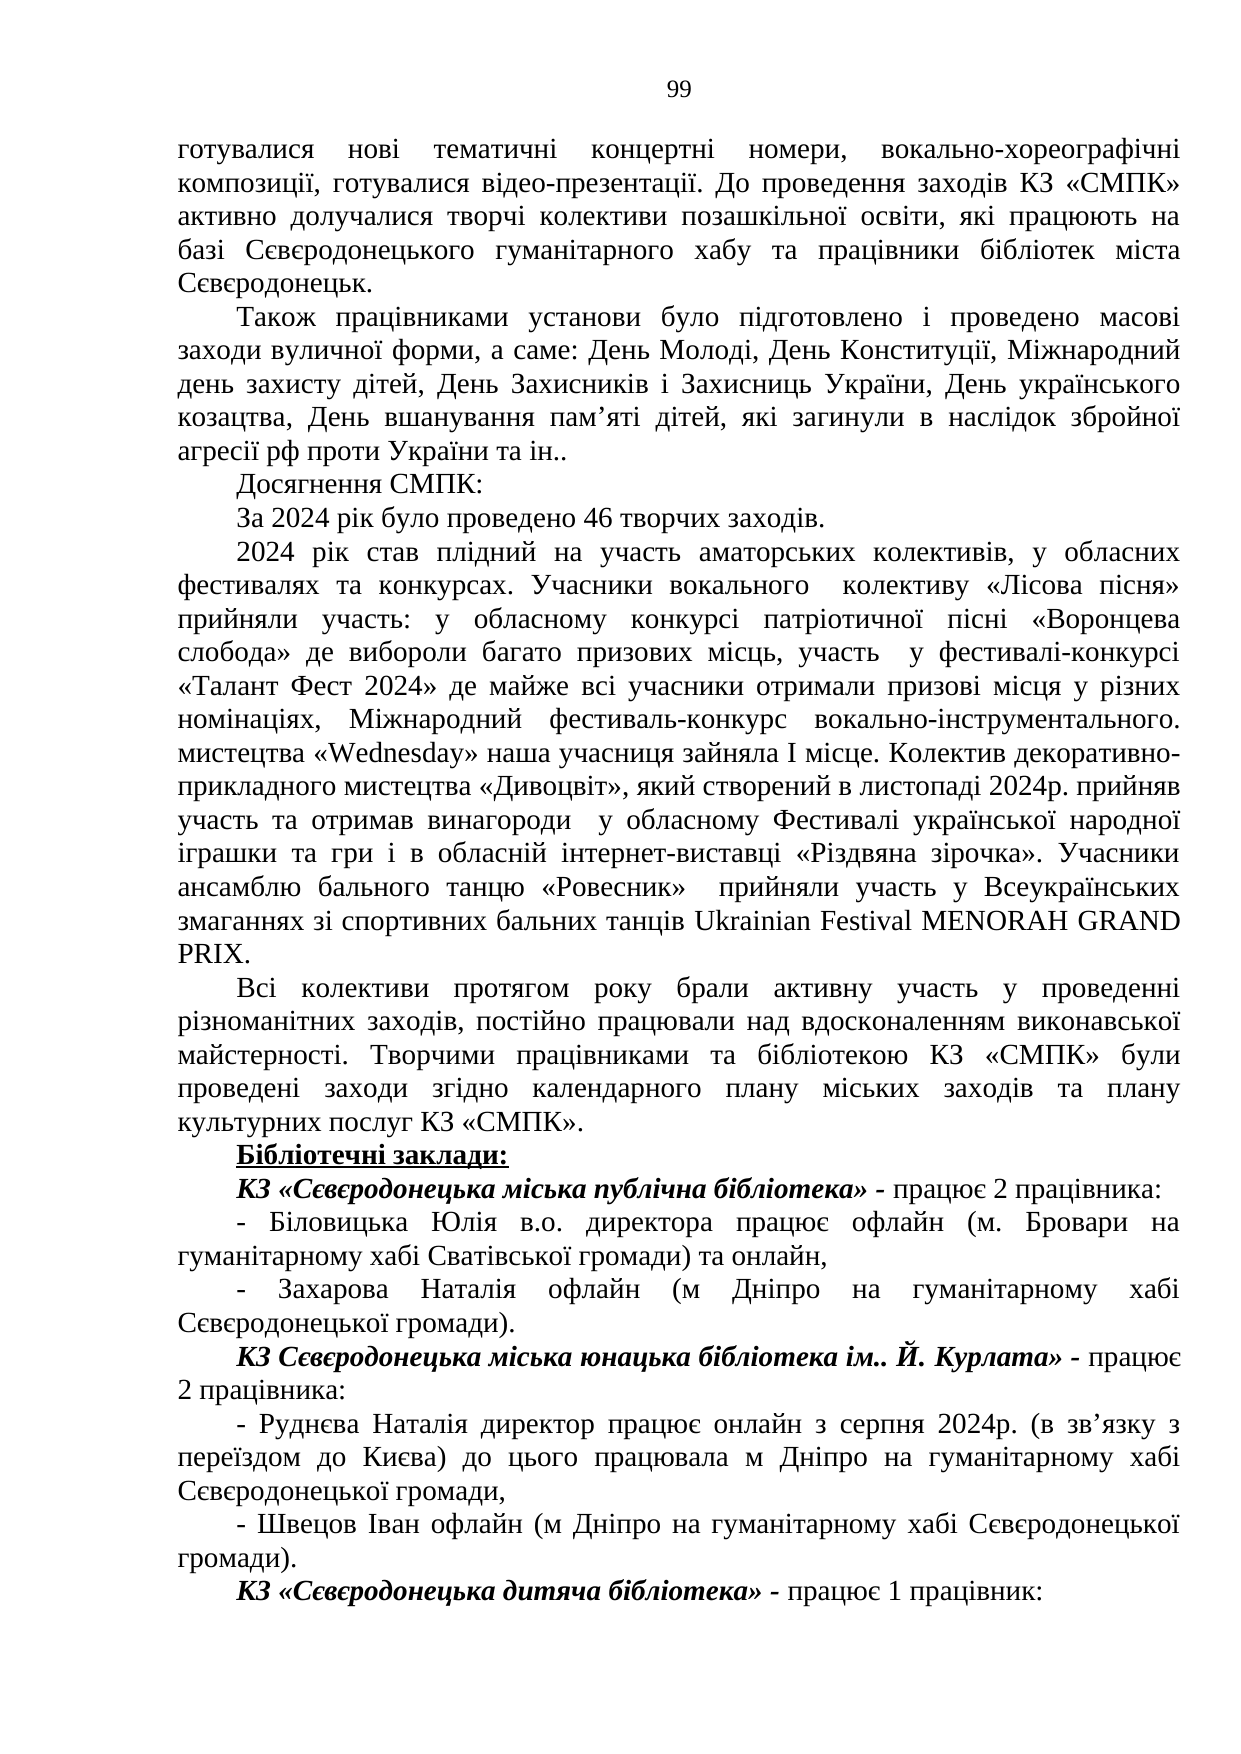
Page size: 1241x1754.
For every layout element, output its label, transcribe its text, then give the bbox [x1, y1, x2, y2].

text - Біловицька Юлія в.о. директора працює офлайн (м. Бровари на гуманітарному хабі Сватівської громади) та онлайн, [177, 1204, 1181, 1272]
text Також працівниками установи було підготовлено і проведено масові заходи вуличної форми, а саме: День Молоді, День Конституції, Міжнародний день захисту дітей, День Захисників і Захисниць України, День українського козацтва, День вшанування пам’яті дітей, які загинули в наслідок збройної агресії рф проти України та ін.. [177, 299, 1181, 467]
text КЗ «Сєвєродонецька дитяча бібліотека» - працює 1 працівник: [177, 1573, 1181, 1607]
text Бібліотечні заклади: [177, 1137, 1181, 1171]
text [177, 131, 1181, 299]
text - Швецов Іван офлайн (м Дніпро на гуманітарному хабі Сєвєродонецької громади). [177, 1506, 1181, 1573]
text Досягнення СМПК: [177, 467, 1181, 500]
text КЗ «Сєвєродонецька міська публічна бібліотека» - працює 2 працівника: [177, 1171, 1181, 1204]
text - Захарова Наталія офлайн (м Дніпро на гуманітарному хабі Сєвєродонецької громади). [177, 1272, 1181, 1339]
text За 2024 рік було проведено 46 творчих заходів. [177, 500, 1181, 534]
text Всі колективи протягом року брали активну участь у проведенні різноманітних заходів, постійно працювали над вдосконаленням виконавської майстерності. Творчими працівниками та бібліотекою КЗ «СМПК» були проведені заходи згідно календарного плану міських заходів та плану культурних послуг КЗ «СМПК». [177, 970, 1181, 1137]
text КЗ Сєвєродонецька міська юнацька бібліотека ім.. Й. Курлата» - працює 2 працівника: [177, 1339, 1181, 1406]
text 2024 рік став плідний на участь аматорських колективів, у обласних фестивалях та конкурсах. Учасники вокального колективу «Лісова пісня» прийняли участь: у обласному конкурсі патріотичної пісні «Воронцева слобода» де вибороли багато призових місць, участь у фестивалі-конкурсі «Талант Фест 2024» де майже всі учасники отримали призові місця у різних номінаціях, Міжнародний фестиваль-конкурс вокально-інструментального. мистецтва «Wednesday» наша учасниця зайняла І місце. Колектив декоративно-прикладного мистецтва «Дивоцвіт», який створений в листопаді 2024р. прийняв участь та отримав винагороди у обласному Фестивалі української народної іграшки та гри і в обласній інтернет-виставці «Різдвяна зірочка». Учасники ансамблю бального танцю «Ровесник» прийняли участь у Всеукраїнських змаганнях зі спортивних бальних танців Ukrainian Festival MENORAH GRAND PRIX. [177, 534, 1181, 970]
text - Руднєва Наталія директор працює онлайн з серпня 2024р. (в зв’язку з переїздом до Києва) до цього працювала м Дніпро на гуманітарному хабі Сєвєродонецької громади, [177, 1406, 1181, 1506]
